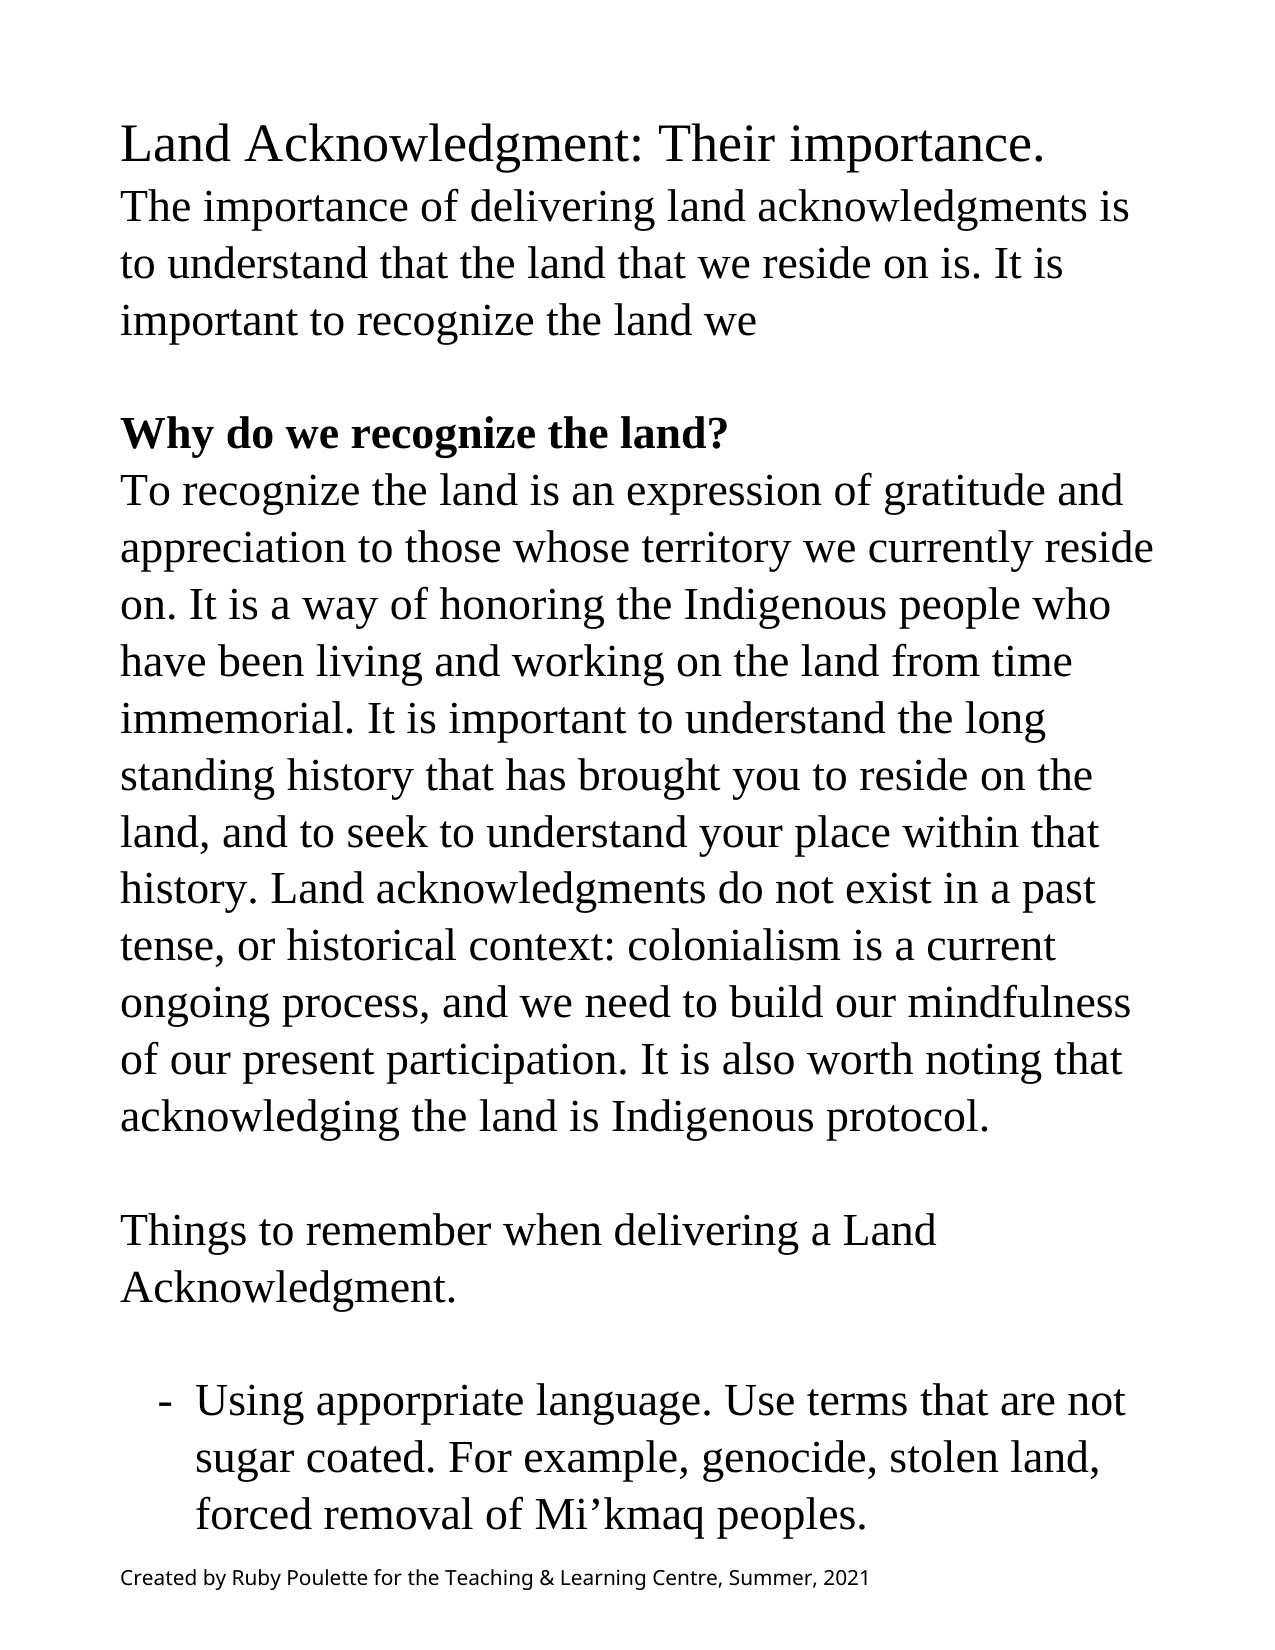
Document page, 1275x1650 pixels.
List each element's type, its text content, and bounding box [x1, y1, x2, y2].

text Why do we recognize the land? To recognize the land is an expression of gratitude and appreciation to those whose territory we currently reside on. It is a way of honoring the Indigenous people who have been living and working on the land from time immemorial. It is important to understand the long standing history that has brought you to reside on the land, and to seek to understand your place within that history. Land acknowledgments do not exist in a past tense, or historical context: colonialism is a current ongoing process, and we need to build our mindfulness of our present participation. It is also worth noting that acknowledging the land is Indigenous protocol. [120, 406, 1155, 1141]
text Things to remember when delivering a Land Acknowledgment. [120, 1202, 1155, 1312]
list Using apporpriate language. Use terms that are not sugar coated. For example, genocide, stolen land, forced removal of Mi’kmaq peoples. [157, 1373, 1155, 1539]
text The importance of delivering land acknowledgments is to understand that the land that we reside on is. It is important to recognize the land we [120, 178, 1155, 345]
text Land Acknowledgment: Their importance. [120, 111, 1155, 174]
